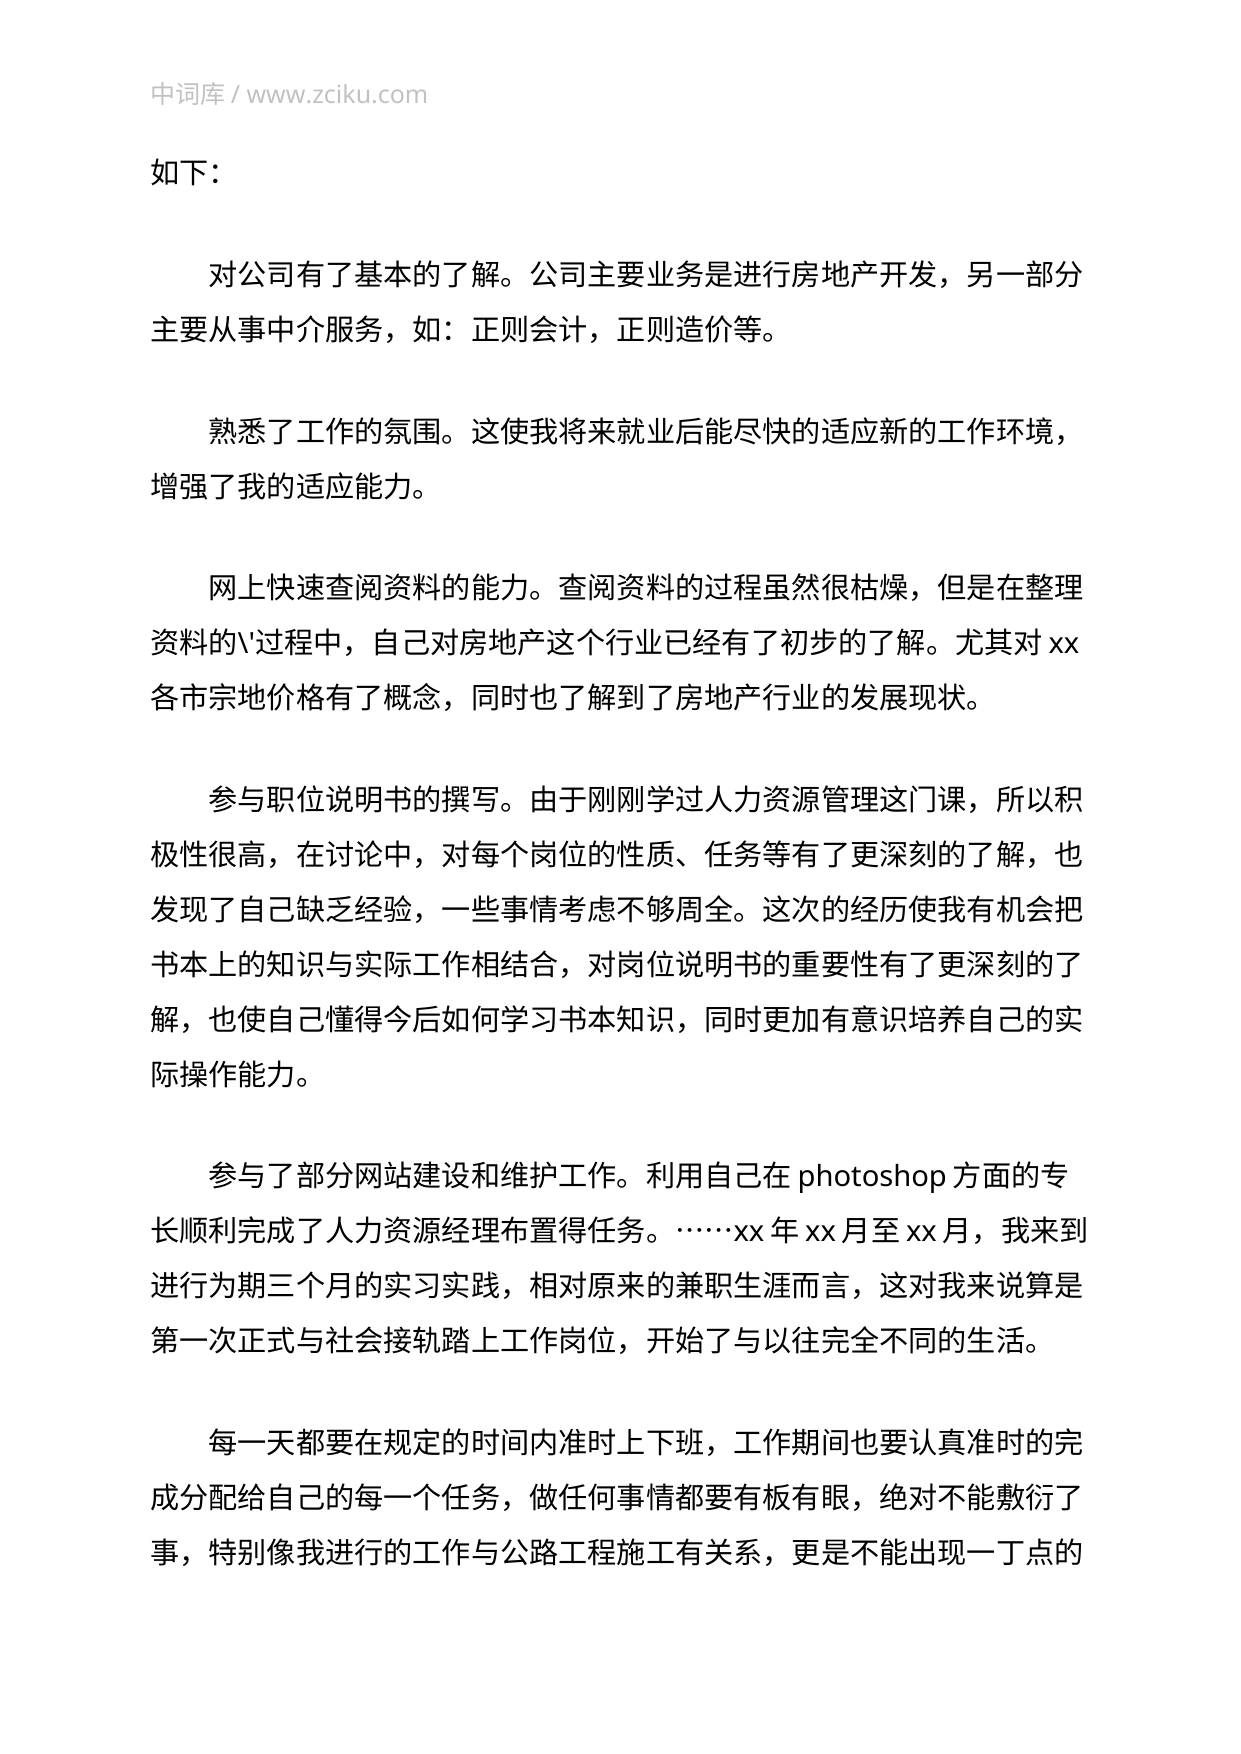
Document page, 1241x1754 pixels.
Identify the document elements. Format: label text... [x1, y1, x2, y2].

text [150, 150, 1090, 192]
text 参与了部分网站建设和维护工作。利用自己在photoshop方面的专长顺利完成了人力资源经理布置得任务。……xx年xx月至xx月，我来到进行为期三个月的实习实践，相对原来的兼职生涯而言，这对我来说算是第一次正式与社会接轨踏上工作岗位，开始了与以往完全不同的生活。 [150, 1153, 1090, 1360]
text 参与职位说明书的撰写。由于刚刚学过人力资源管理这门课，所以积极性很高，在讨论中，对每个岗位的性质、任务等有了更深刻的了解，也发现了自己缺乏经验，一些事情考虑不够周全。这次的经历使我有机会把书本上的知识与实际工作相结合，对岗位说明书的重要性有了更深刻的了解，也使自己懂得今后如何学习书本知识，同时更加有意识培养自己的实际操作能力。 [150, 777, 1090, 1093]
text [150, 1420, 1090, 1572]
text 网上快速查阅资料的能力。查阅资料的过程虽然很枯燥，但是在整理资料的\'过程中，自己对房地产这个行业已经有了初步的了解。尤其对xx各市宗地价格有了概念，同时也了解到了房地产行业的发展现状。 [150, 565, 1090, 717]
text 熟悉了工作的氛围。这使我将来就业后能尽快的适应新的工作环境，增强了我的适应能力。 [150, 408, 1090, 506]
text 对公司有了基本的了解。公司主要业务是进行房地产开发，另一部分主要从事中介服务，如：正则会计，正则造价等。 [150, 252, 1090, 349]
